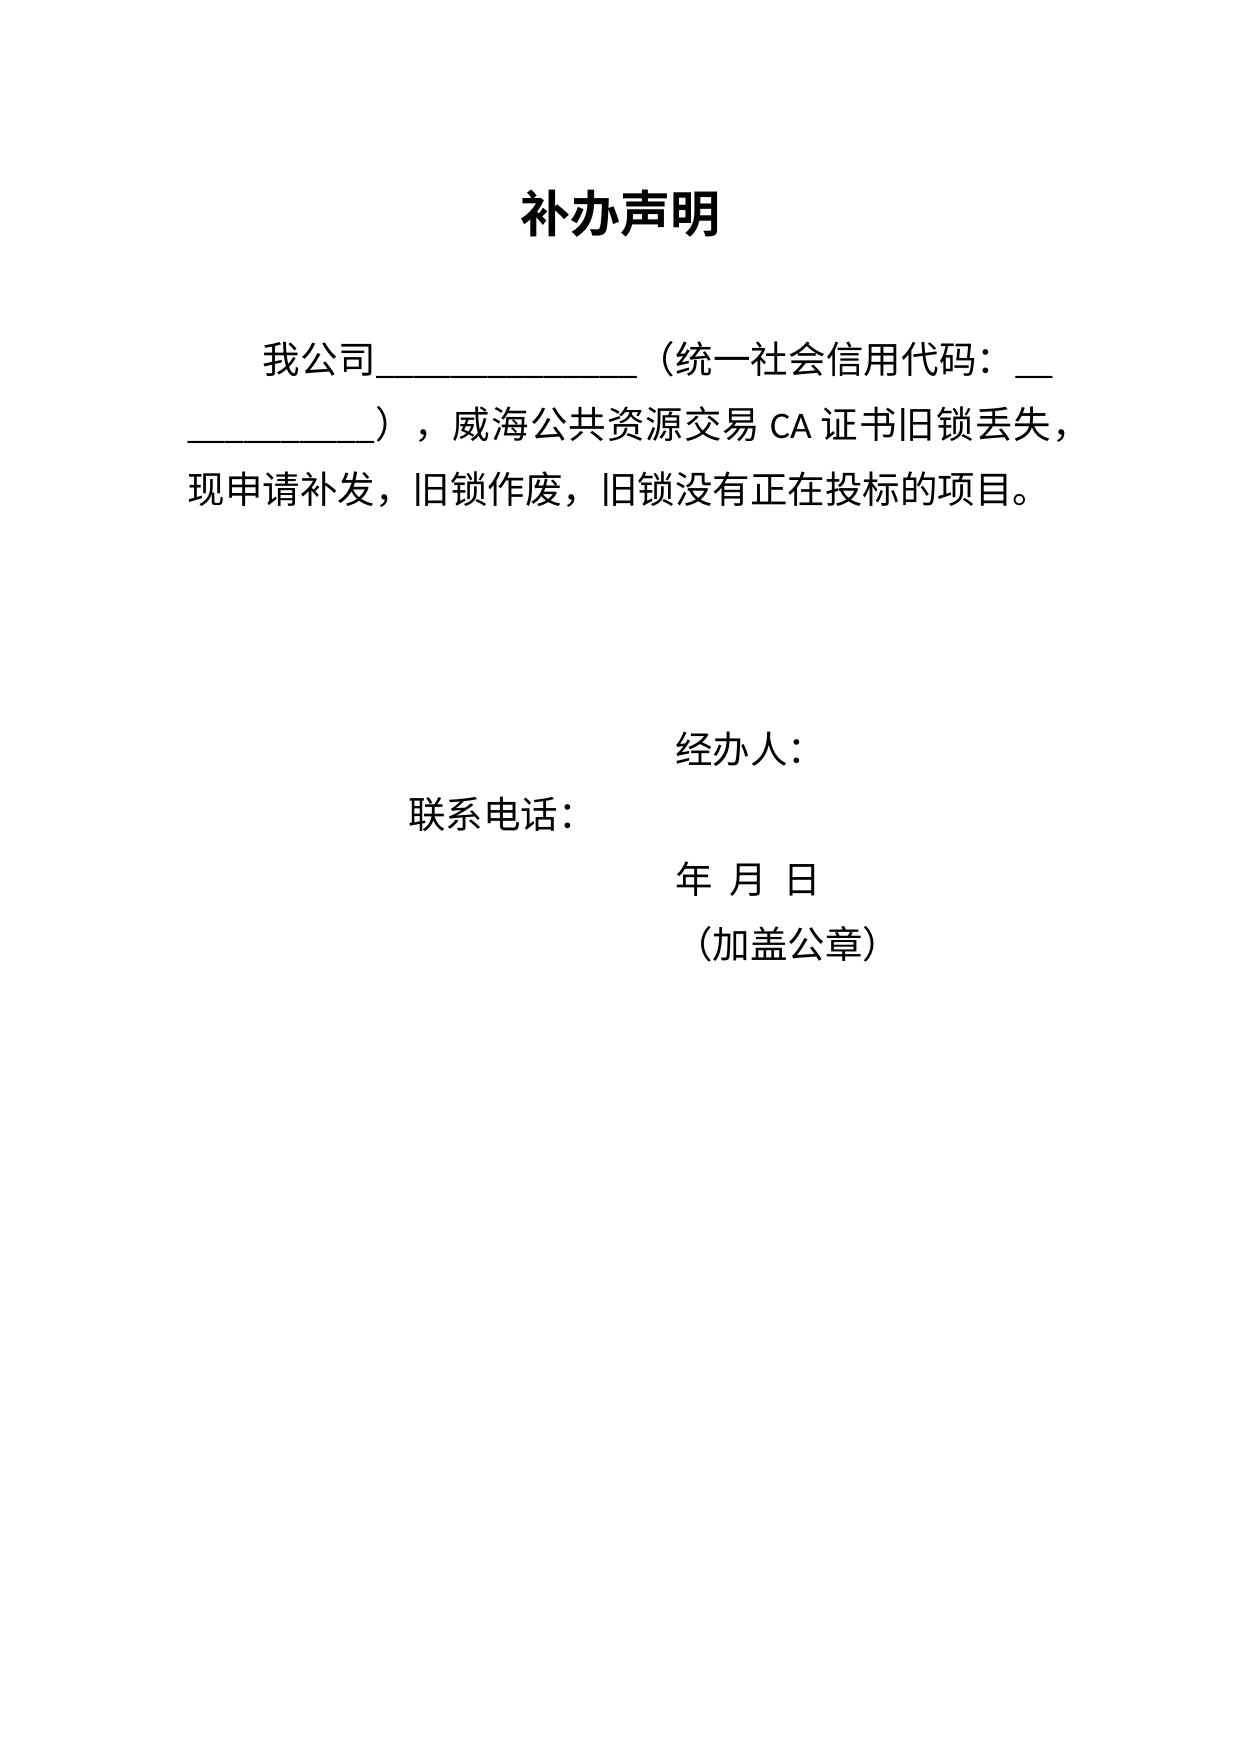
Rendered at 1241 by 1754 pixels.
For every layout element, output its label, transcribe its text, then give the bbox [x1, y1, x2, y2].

text 经办人： [187, 714, 1053, 779]
text （加盖公章） [187, 909, 1053, 974]
text 补办声明 [187, 162, 1053, 259]
text 年 月 日 [187, 844, 1053, 909]
text 联系电话： [187, 779, 1053, 844]
text 我公司______________（统一社会信用代码：____________），威海公共资源交易CA证书旧锁丢失，现申请补发，旧锁作废，旧锁没有正在投标的项目。 [187, 324, 1053, 519]
